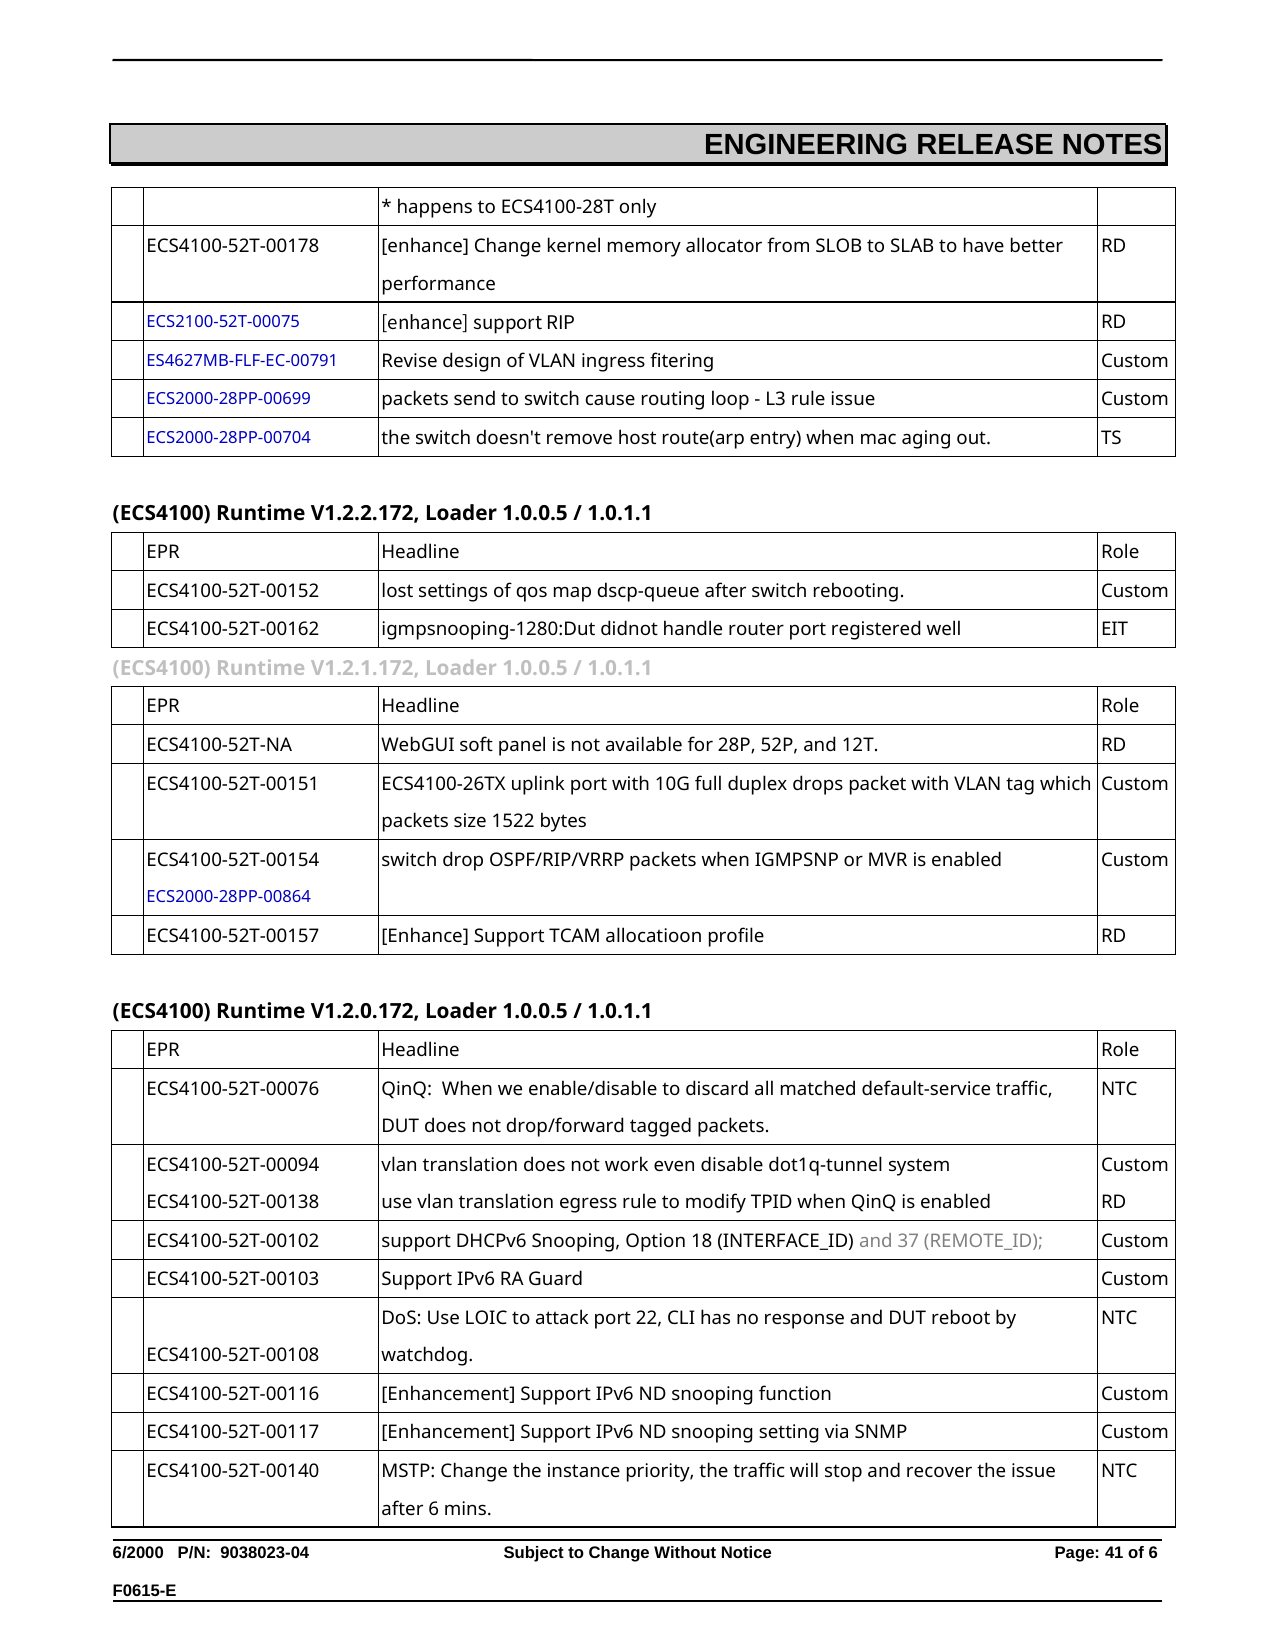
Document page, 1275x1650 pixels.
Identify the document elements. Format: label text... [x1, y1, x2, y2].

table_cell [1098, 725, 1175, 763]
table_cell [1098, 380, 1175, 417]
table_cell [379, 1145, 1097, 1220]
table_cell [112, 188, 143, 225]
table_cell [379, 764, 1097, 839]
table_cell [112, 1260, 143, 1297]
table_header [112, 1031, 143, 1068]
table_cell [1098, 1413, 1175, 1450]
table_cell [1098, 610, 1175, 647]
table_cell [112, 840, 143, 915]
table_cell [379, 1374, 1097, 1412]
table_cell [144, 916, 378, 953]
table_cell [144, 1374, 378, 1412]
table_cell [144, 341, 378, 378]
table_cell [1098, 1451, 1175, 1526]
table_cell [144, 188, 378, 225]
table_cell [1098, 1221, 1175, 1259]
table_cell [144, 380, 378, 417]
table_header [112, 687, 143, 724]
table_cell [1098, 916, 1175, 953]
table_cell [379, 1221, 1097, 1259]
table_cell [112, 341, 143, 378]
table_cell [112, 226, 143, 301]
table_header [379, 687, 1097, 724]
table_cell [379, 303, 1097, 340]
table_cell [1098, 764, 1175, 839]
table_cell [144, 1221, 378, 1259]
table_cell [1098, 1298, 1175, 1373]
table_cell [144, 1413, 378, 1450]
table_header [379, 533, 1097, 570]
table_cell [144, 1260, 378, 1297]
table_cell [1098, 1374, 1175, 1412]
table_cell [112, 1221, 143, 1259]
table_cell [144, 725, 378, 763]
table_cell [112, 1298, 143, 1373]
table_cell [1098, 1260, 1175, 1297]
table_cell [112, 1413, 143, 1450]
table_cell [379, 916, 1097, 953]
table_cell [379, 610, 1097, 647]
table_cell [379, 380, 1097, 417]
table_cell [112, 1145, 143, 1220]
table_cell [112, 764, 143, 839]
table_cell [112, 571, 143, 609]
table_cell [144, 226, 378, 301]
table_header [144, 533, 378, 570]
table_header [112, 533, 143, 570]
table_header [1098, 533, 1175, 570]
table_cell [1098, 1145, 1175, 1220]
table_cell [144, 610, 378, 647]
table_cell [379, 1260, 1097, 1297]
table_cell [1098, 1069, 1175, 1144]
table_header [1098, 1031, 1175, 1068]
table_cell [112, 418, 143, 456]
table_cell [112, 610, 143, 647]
text (ECS4100) Runtime V1.2.0.172, Loader 1.0.0.5 / 1.0.1.1 [112, 992, 1162, 1029]
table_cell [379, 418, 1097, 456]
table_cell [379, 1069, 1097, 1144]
text (ECS4100) Runtime V1.2.2.172, Loader 1.0.0.5 / 1.0.1.1 [112, 494, 1162, 532]
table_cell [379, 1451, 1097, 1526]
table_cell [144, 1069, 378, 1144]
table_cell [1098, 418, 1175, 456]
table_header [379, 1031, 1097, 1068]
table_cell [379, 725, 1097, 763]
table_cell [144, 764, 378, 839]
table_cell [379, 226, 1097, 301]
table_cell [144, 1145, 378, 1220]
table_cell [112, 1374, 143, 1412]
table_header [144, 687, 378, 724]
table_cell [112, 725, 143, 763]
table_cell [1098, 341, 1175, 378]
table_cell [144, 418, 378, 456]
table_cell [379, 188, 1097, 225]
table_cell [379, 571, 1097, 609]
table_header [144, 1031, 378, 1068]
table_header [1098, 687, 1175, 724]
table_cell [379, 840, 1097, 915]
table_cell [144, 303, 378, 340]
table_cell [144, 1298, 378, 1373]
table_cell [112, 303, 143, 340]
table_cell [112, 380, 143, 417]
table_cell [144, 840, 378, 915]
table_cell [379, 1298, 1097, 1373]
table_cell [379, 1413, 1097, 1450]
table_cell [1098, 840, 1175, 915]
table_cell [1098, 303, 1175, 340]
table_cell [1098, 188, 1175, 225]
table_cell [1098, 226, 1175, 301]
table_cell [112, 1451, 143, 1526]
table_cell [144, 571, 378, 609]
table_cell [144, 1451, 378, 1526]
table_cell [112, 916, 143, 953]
text (ECS4100) Runtime V1.2.1.172, Loader 1.0.0.5 / 1.0.1.1 [112, 648, 1162, 686]
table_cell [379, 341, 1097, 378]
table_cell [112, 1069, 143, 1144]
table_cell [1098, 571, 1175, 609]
